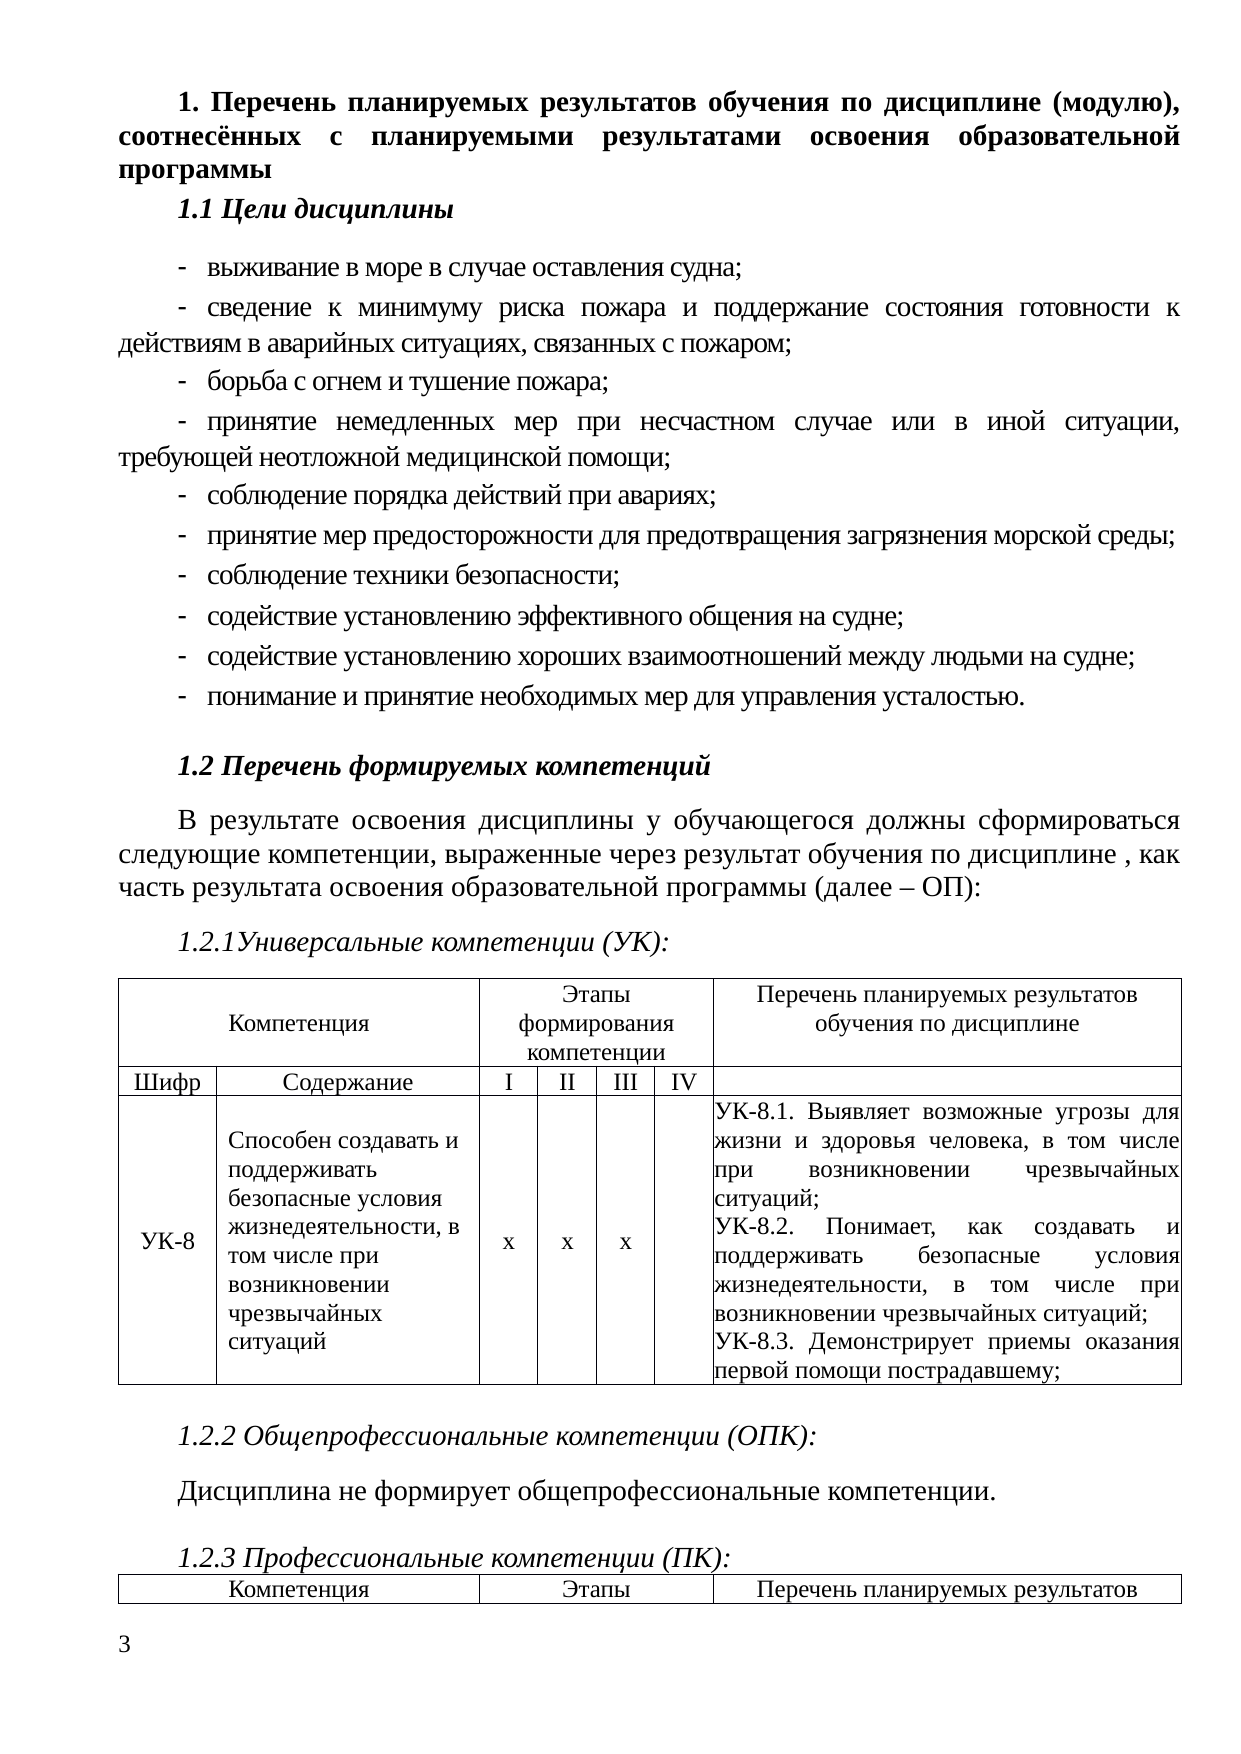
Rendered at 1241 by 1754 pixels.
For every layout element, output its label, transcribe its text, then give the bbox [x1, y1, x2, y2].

table_cell I [480, 1067, 537, 1095]
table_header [480, 1575, 713, 1603]
text В результате освоения дисциплины у обучающегося должны сформироваться следующие компетенции, выраженные через результат обучения по дисциплине , как часть результата освоения образовательной программы (далее – ОП): [118, 802, 1181, 903]
text 1.2 Перечень формируемых компетенций [118, 748, 1181, 782]
table_cell III [597, 1067, 654, 1095]
list содействие установлению хороших взаимоотношений между людьми на судне; [118, 634, 1181, 674]
text 1. Перечень планируемых результатов обучения по дисциплине (модулю), соотнесённых с планируемыми результатами освоения образовательной программы [118, 84, 1181, 185]
list сведение к минимуму риска пожара и поддержание состояния готовности к действиям в аварийных ситуациях, связанных с пожаром; [118, 286, 1181, 359]
table_cell х [597, 1096, 654, 1384]
text 1.2.3 Профессиональные компетенции (ПК): [118, 1540, 1181, 1573]
text 1.2.1Универсальные компетенции (УК): [118, 924, 1181, 957]
table_cell х [538, 1096, 596, 1384]
list соблюдение техники безопасности; [118, 554, 1181, 593]
table_cell х [480, 1096, 537, 1384]
list выживание в море в случае оставления судна; [118, 245, 1181, 285]
list понимание и принятие необходимых мер для управления усталостью. [118, 674, 1181, 714]
list соблюдение порядка действий при авариях; [118, 473, 1181, 513]
table_cell УК-8.1. Выявляет возможные угрозы для жизни и здоровья человека, в том числе при возникновении чрезвычайных ситуаций; УК-8.2. Понимает, как создавать и поддерживать безопасные условия жизнедеятельности, в том числе при возникновении чрезвычайных ситуаций; УК-8.3. Демонстрирует приемы оказания первой помощи пострадавшему; [714, 1096, 1181, 1384]
table_cell Шифр [119, 1067, 216, 1095]
table_cell Способен создавать и поддерживать безопасные условия жизнедеятельности, в том числе при возникновении чрезвычайных ситуаций [217, 1096, 479, 1384]
table_cell [714, 1067, 1181, 1095]
text 1.1 Цели дисциплины [118, 191, 1181, 224]
table_header Компетенция [119, 1575, 479, 1603]
list борьба с огнем и тушение пожара; [118, 359, 1181, 399]
text 1.2.2 Общепрофессиональные компетенции (ОПК): [118, 1418, 1181, 1452]
table_cell [655, 1096, 713, 1384]
table_cell IV [655, 1067, 713, 1095]
table_cell Содержание [217, 1067, 479, 1095]
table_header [714, 1575, 1181, 1603]
list принятие немедленных мер при несчастном случае или в иной ситуации, требующей неотложной медицинской помощи; [118, 399, 1181, 473]
text Дисциплина не формирует общепрофессиональные компетенции. [118, 1473, 1181, 1506]
list содействие установлению эффективного общения на судне; [118, 594, 1181, 633]
table_cell УК-8 [119, 1096, 216, 1384]
table_header Перечень планируемых результатов обучения по дисциплине [714, 979, 1181, 1066]
table_header Этапы формирования компетенции [480, 979, 713, 1066]
list принятие мер предосторожности для предотвращения загрязнения морской среды; [118, 513, 1181, 553]
table_cell II [538, 1067, 596, 1095]
table_header Компетенция [119, 979, 479, 1066]
